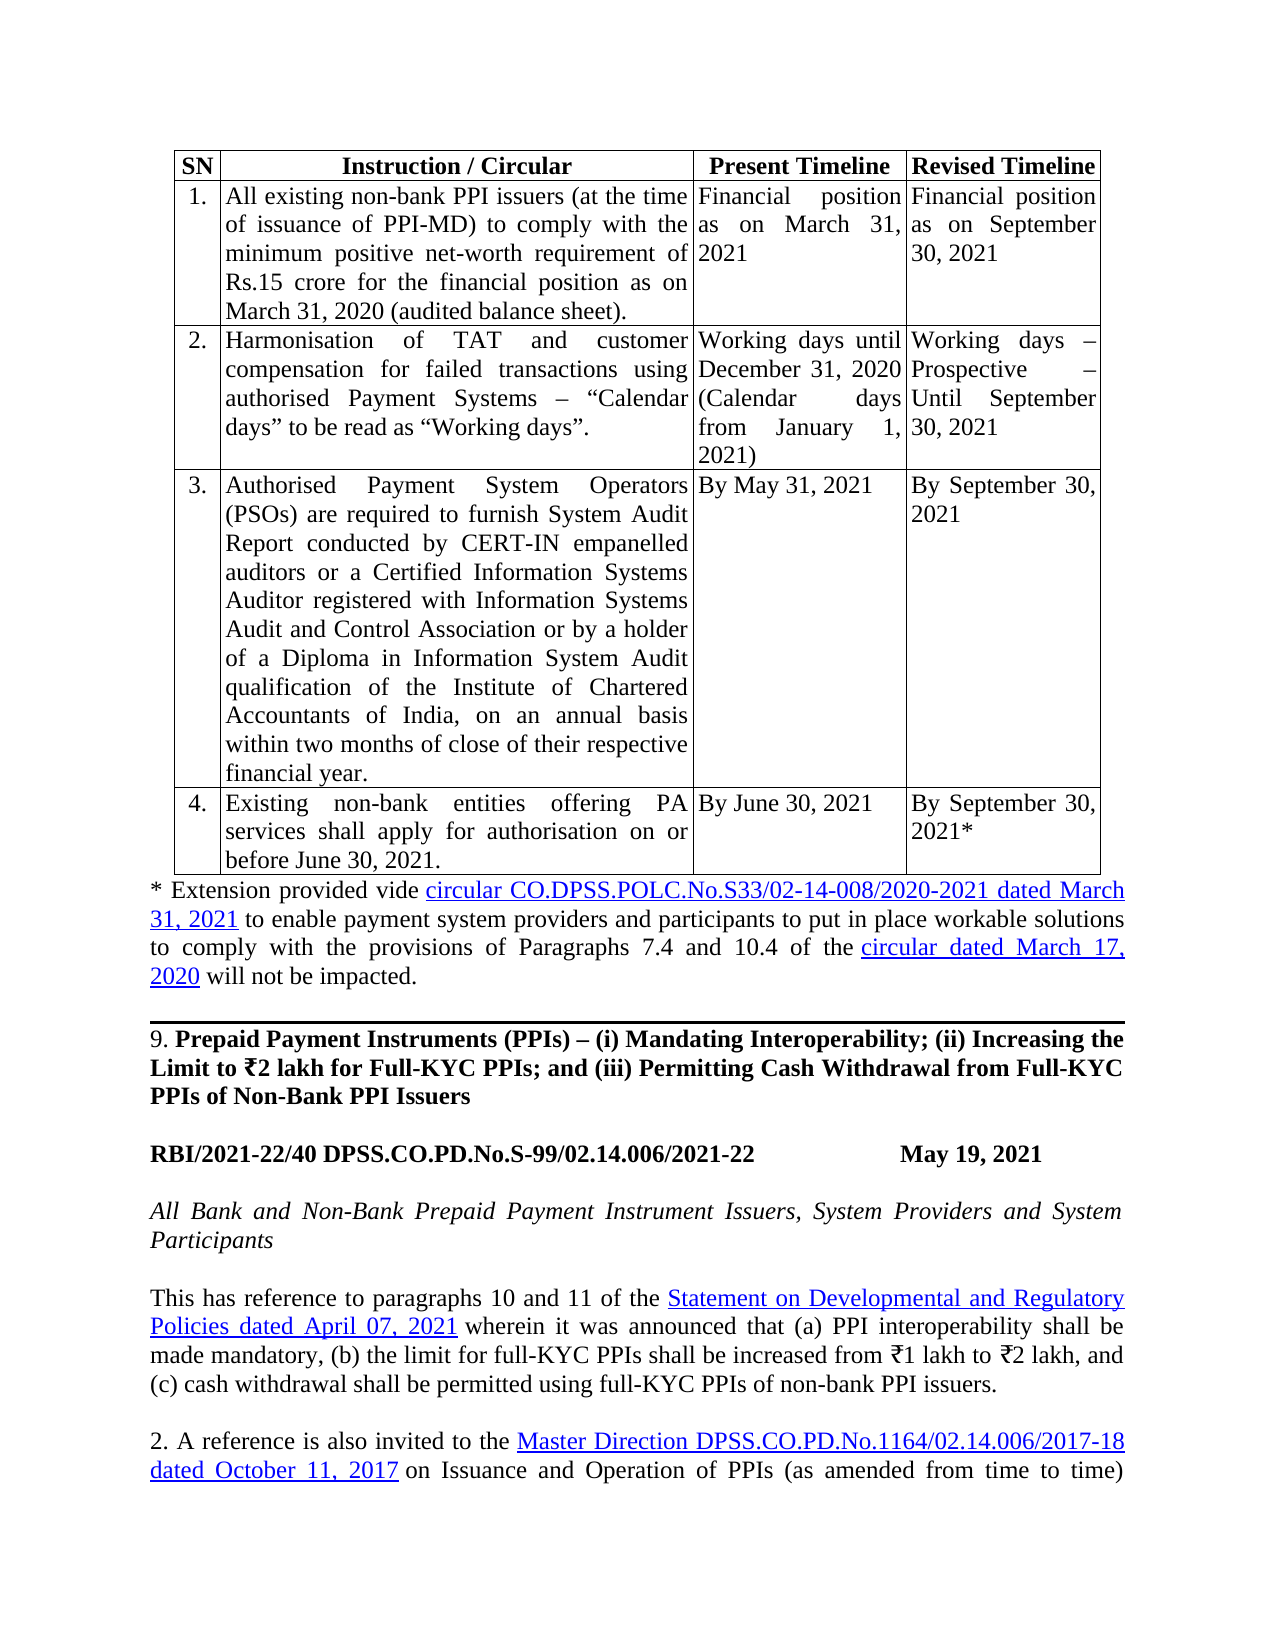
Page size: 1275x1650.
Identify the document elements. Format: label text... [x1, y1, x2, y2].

text 9. Prepaid Payment Instruments (PPIs) – (i) Mandating Interoperability; (ii) Increasing the Limit to ₹2 lakh for Full-KYC PPIs; and (iii) Permitting Cash Withdrawal from Full-KYC PPIs of Non-Bank PPI Issuers [150, 1024, 1125, 1110]
table_cell 4. [175, 788, 220, 874]
table_cell 1. [175, 181, 220, 324]
table_cell By May 31, 2021 [694, 470, 906, 787]
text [150, 1426, 1125, 1484]
table_cell 3. [175, 470, 220, 787]
table_header Revised Timeline [907, 151, 1100, 180]
text RBI/2021-22/40 DPSS.CO.PD.No.S-99/02.14.006/2021-22 May 19, 2021 [150, 1139, 1125, 1168]
table_cell Financial position as on March 31, 2021 [694, 181, 906, 324]
table_cell Existing non-bank entities offering PA services shall apply for authorisation on or before June 30, 2021. [221, 788, 693, 874]
text This has reference to paragraphs 10 and 11 of the Statement on Developmental and Regulatory Policies dated April 07, 2021 wherein it was announced that (a) PPI interoperability shall be made mandatory, (b) the limit for full-KYC PPIs shall be increased from ₹1 lakh to ₹2 lakh, and (c) cash withdrawal shall be permitted using full-KYC PPIs of non-bank PPI issuers. [150, 1283, 1125, 1398]
table_cell Financial position as on September 30, 2021 [907, 181, 1100, 324]
table_cell By September 30, 2021 [907, 470, 1100, 787]
table_cell Working days – Prospective – Until September 30, 2021 [907, 326, 1100, 469]
text All Bank and Non-Bank Prepaid Payment Instrument Issuers, System Providers and System Participants [150, 1196, 1125, 1254]
table_cell Working days until December 31, 2020 (Calendar days from January 1, 2021) [694, 326, 906, 469]
table_cell Authorised Payment System Operators (PSOs) are required to furnish System Audit Report conducted by CERT-IN empanelled auditors or a Certified Information Systems Auditor registered with Information Systems Audit and Control Association or by a holder of a Diploma in Information System Audit qualification of the Institute of Chartered Accountants of India, on an annual basis within two months of close of their respective financial year. [221, 470, 693, 787]
text * Extension provided vide circular CO.DPSS.POLC.No.S33/02-14-008/2020-2021 dated March 31, 2021 to enable payment system providers and participants to put in place workable solutions to comply with the provisions of Paragraphs 7.4 and 10.4 of the circular dated March 17, 2020 will not be impacted. [150, 875, 1125, 990]
table_header Present Timeline [694, 151, 906, 180]
table_cell 2. [175, 326, 220, 469]
table_header SN [175, 151, 220, 180]
table_cell All existing non-bank PPI issuers (at the time of issuance of PPI-MD) to comply with the minimum positive net-worth requirement of Rs.15 crore for the financial position as on March 31, 2020 (audited balance sheet). [221, 181, 693, 324]
table_cell By September 30, 2021* [907, 788, 1100, 874]
table_cell Harmonisation of TAT and customer compensation for failed transactions using authorised Payment Systems – “Calendar days” to be read as “Working days”. [221, 326, 693, 469]
table_cell By June 30, 2021 [694, 788, 906, 874]
table_header Instruction / Circular [221, 151, 693, 180]
